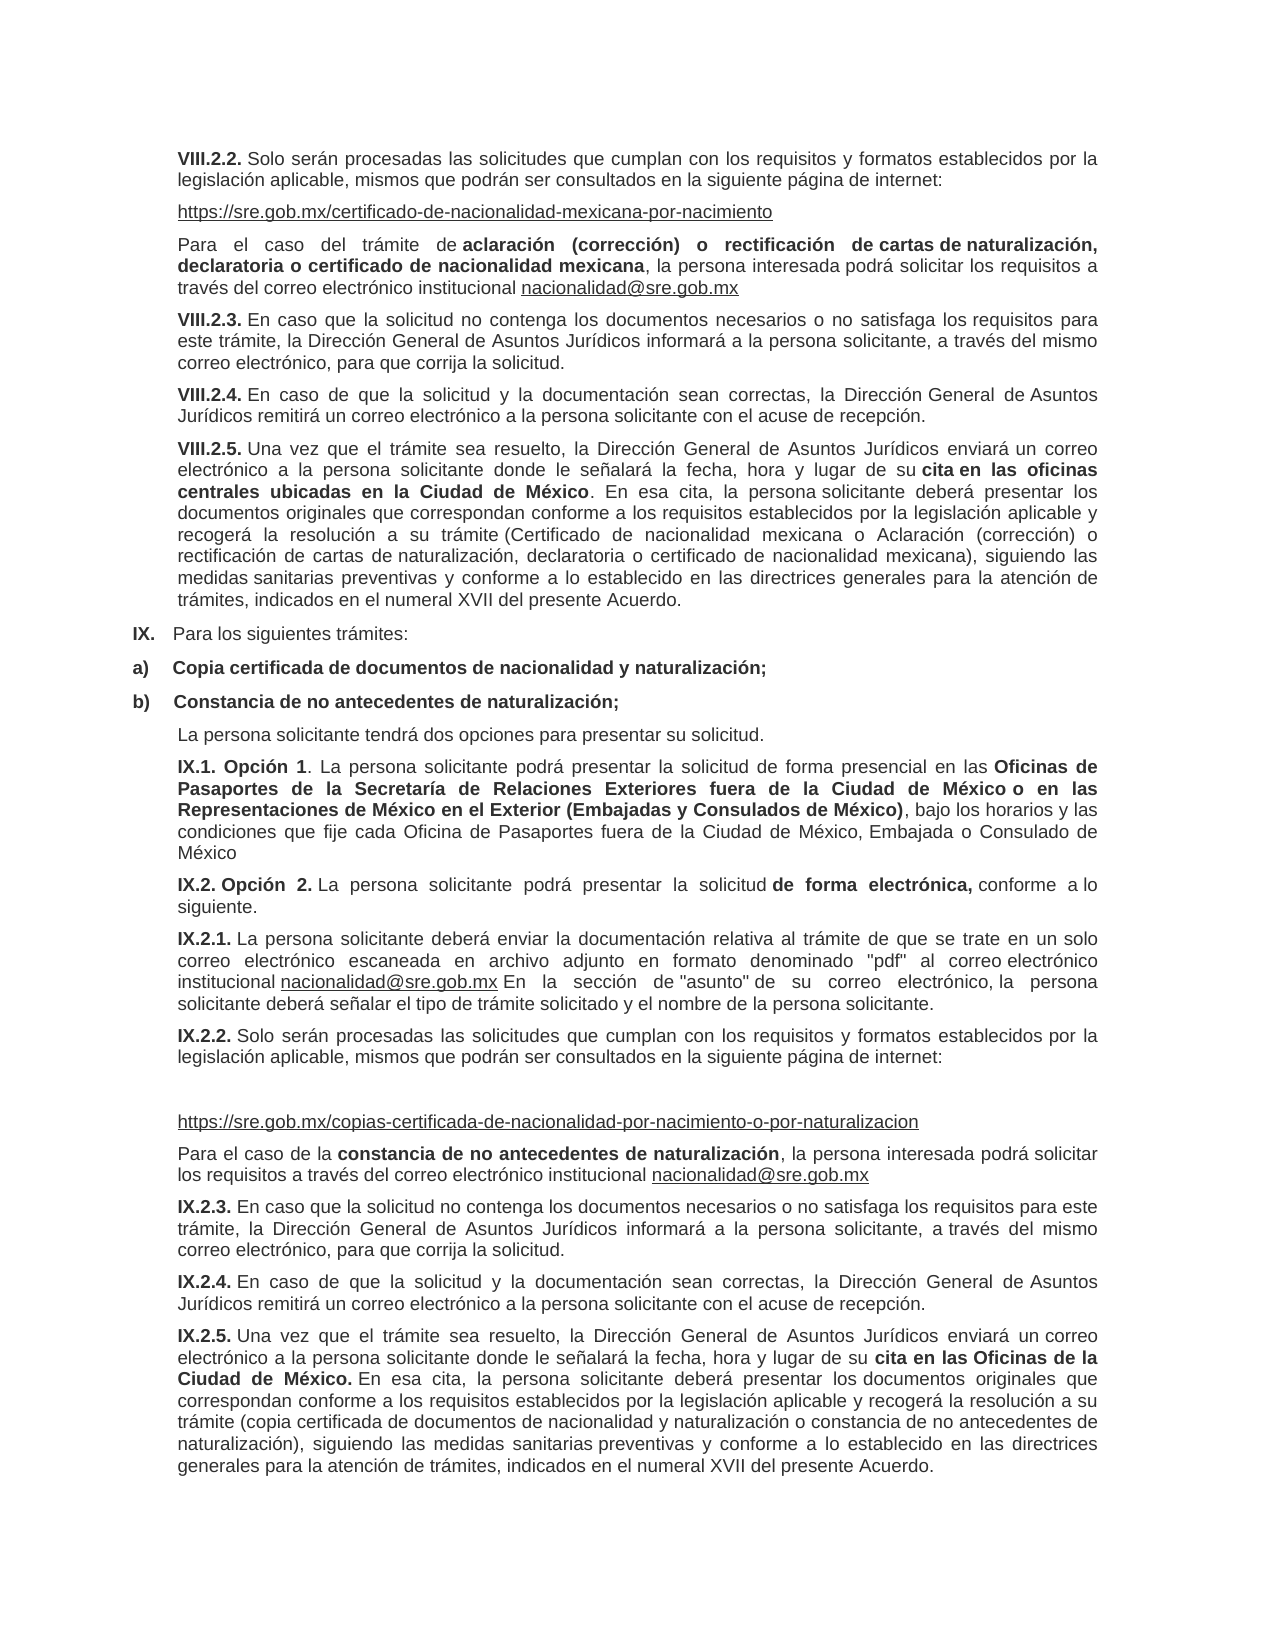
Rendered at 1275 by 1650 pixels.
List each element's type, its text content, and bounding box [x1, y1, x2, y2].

text IX.2.5. Una vez que el trámite sea resuelto, la Dirección General de Asuntos Jurídicos enviará un correo electrónico a la persona solicitante donde le señalará la fecha, hora y lugar de su cita en las Oficinas de la Ciudad de México. En esa cita, la persona solicitante deberá presentar los documentos originales que correspondan conforme a los requisitos establecidos por la legislación aplicable y recogerá la resolución a su trámite (copia certificada de documentos de nacionalidad y naturalización o constancia de no antecedentes de naturalización), siguiendo las medidas sanitarias preventivas y conforme a lo establecido en las directrices generales para la atención de trámites, indicados en el numeral XVII del presente Acuerdo. [177, 1325, 1098, 1476]
text Para el caso de la constancia de no antecedentes de naturalización, la persona interesada podrá solicitar los requisitos a través del correo electrónico institucional nacionalidad@sre.gob.mx [177, 1142, 1098, 1186]
text IX.1. Opción 1. La persona solicitante podrá presentar la solicitud de forma presencial en las Oficinas de Pasaportes de la Secretaría de Relaciones Exteriores fuera de la Ciudad de México o en las Representaciones de México en el Exterior (Embajadas y Consulados de México), bajo los horarios y las condiciones que fije cada Oficina de Pasaportes fuera de la Ciudad de México, Embajada o Consulado de México [177, 756, 1098, 864]
text IX.2.3. En caso que la solicitud no contenga los documentos necesarios o no satisfaga los requisitos para este trámite, la Dirección General de Asuntos Jurídicos informará a la persona solicitante, a través del mismo correo electrónico, para que corrija la solicitud. [177, 1196, 1098, 1261]
text VIII.2.3. En caso que la solicitud no contenga los documentos necesarios o no satisfaga los requisitos para este trámite, la Dirección General de Asuntos Jurídicos informará a la persona solicitante, a través del mismo correo electrónico, para que corrija la solicitud. [177, 308, 1098, 373]
text b) Constancia de no antecedentes de naturalización; [132, 689, 1098, 713]
text VIII.2.2. Solo serán procesadas las solicitudes que cumplan con los requisitos y formatos establecidos por la legislación aplicable, mismos que podrán ser consultados en la siguiente página de internet: [177, 148, 1098, 191]
text IX. Para los siguientes trámites: [132, 620, 1098, 644]
text IX.2.4. En caso de que la solicitud y la documentación sean correctas, la Dirección General de Asuntos Jurídicos remitirá un correo electrónico a la persona solicitante con el acuse de recepción. [177, 1271, 1098, 1314]
text a) Copia certificada de documentos de nacionalidad y naturalización; [132, 655, 1098, 679]
text VIII.2.5. Una vez que el trámite sea resuelto, la Dirección General de Asuntos Jurídicos enviará un correo electrónico a la persona solicitante donde le señalará la fecha, hora y lugar de su cita en las oficinas centrales ubicadas en la Ciudad de México. En esa cita, la persona solicitante deberá presentar los documentos originales que correspondan conforme a los requisitos establecidos por la legislación aplicable y recogerá la resolución a su trámite (Certificado de nacionalidad mexicana o Aclaración (corrección) o rectificación de cartas de naturalización, declaratoria o certificado de nacionalidad mexicana), siguiendo las medidas sanitarias preventivas y conforme a lo establecido en las directrices generales para la atención de trámites, indicados en el numeral XVII del presente Acuerdo. [177, 437, 1098, 610]
text La persona solicitante tendrá dos opciones para presentar su solicitud. [177, 724, 1098, 745]
text VIII.2.4. En caso de que la solicitud y la documentación sean correctas, la Dirección General de Asuntos Jurídicos remitirá un correo electrónico a la persona solicitante con el acuse de recepción. [177, 384, 1098, 427]
text https://sre.gob.mx/copias-certificada-de-nacionalidad-por-nacimiento-o-por-naturalizacion [177, 1110, 1098, 1132]
text IX.2. Opción 2. La persona solicitante podrá presentar la solicitud de forma electrónica, conforme a lo siguiente. [177, 874, 1098, 917]
text IX.2.2. Solo serán procesadas las solicitudes que cumplan con los requisitos y formatos establecidos por la legislación aplicable, mismos que podrán ser consultados en la siguiente página de internet: [177, 1025, 1098, 1068]
text IX.2.1. La persona solicitante deberá enviar la documentación relativa al trámite de que se trate en un solo correo electrónico escaneada en archivo adjunto en formato denominado "pdf" al correo electrónico institucional nacionalidad@sre.gob.mx En la sección de "asunto" de su correo electrónico, la persona solicitante deberá señalar el tipo de trámite solicitado y el nombre de la persona solicitante. [177, 928, 1098, 1014]
text Para el caso del trámite de aclaración (corrección) o rectificación de cartas de naturalización, declaratoria o certificado de nacionalidad mexicana, la persona interesada podrá solicitar los requisitos a través del correo electrónico institucional nacionalidad@sre.gob.mx [177, 233, 1098, 298]
text https://sre.gob.mx/certificado-de-nacionalidad-mexicana-por-nacimiento [177, 201, 1098, 223]
